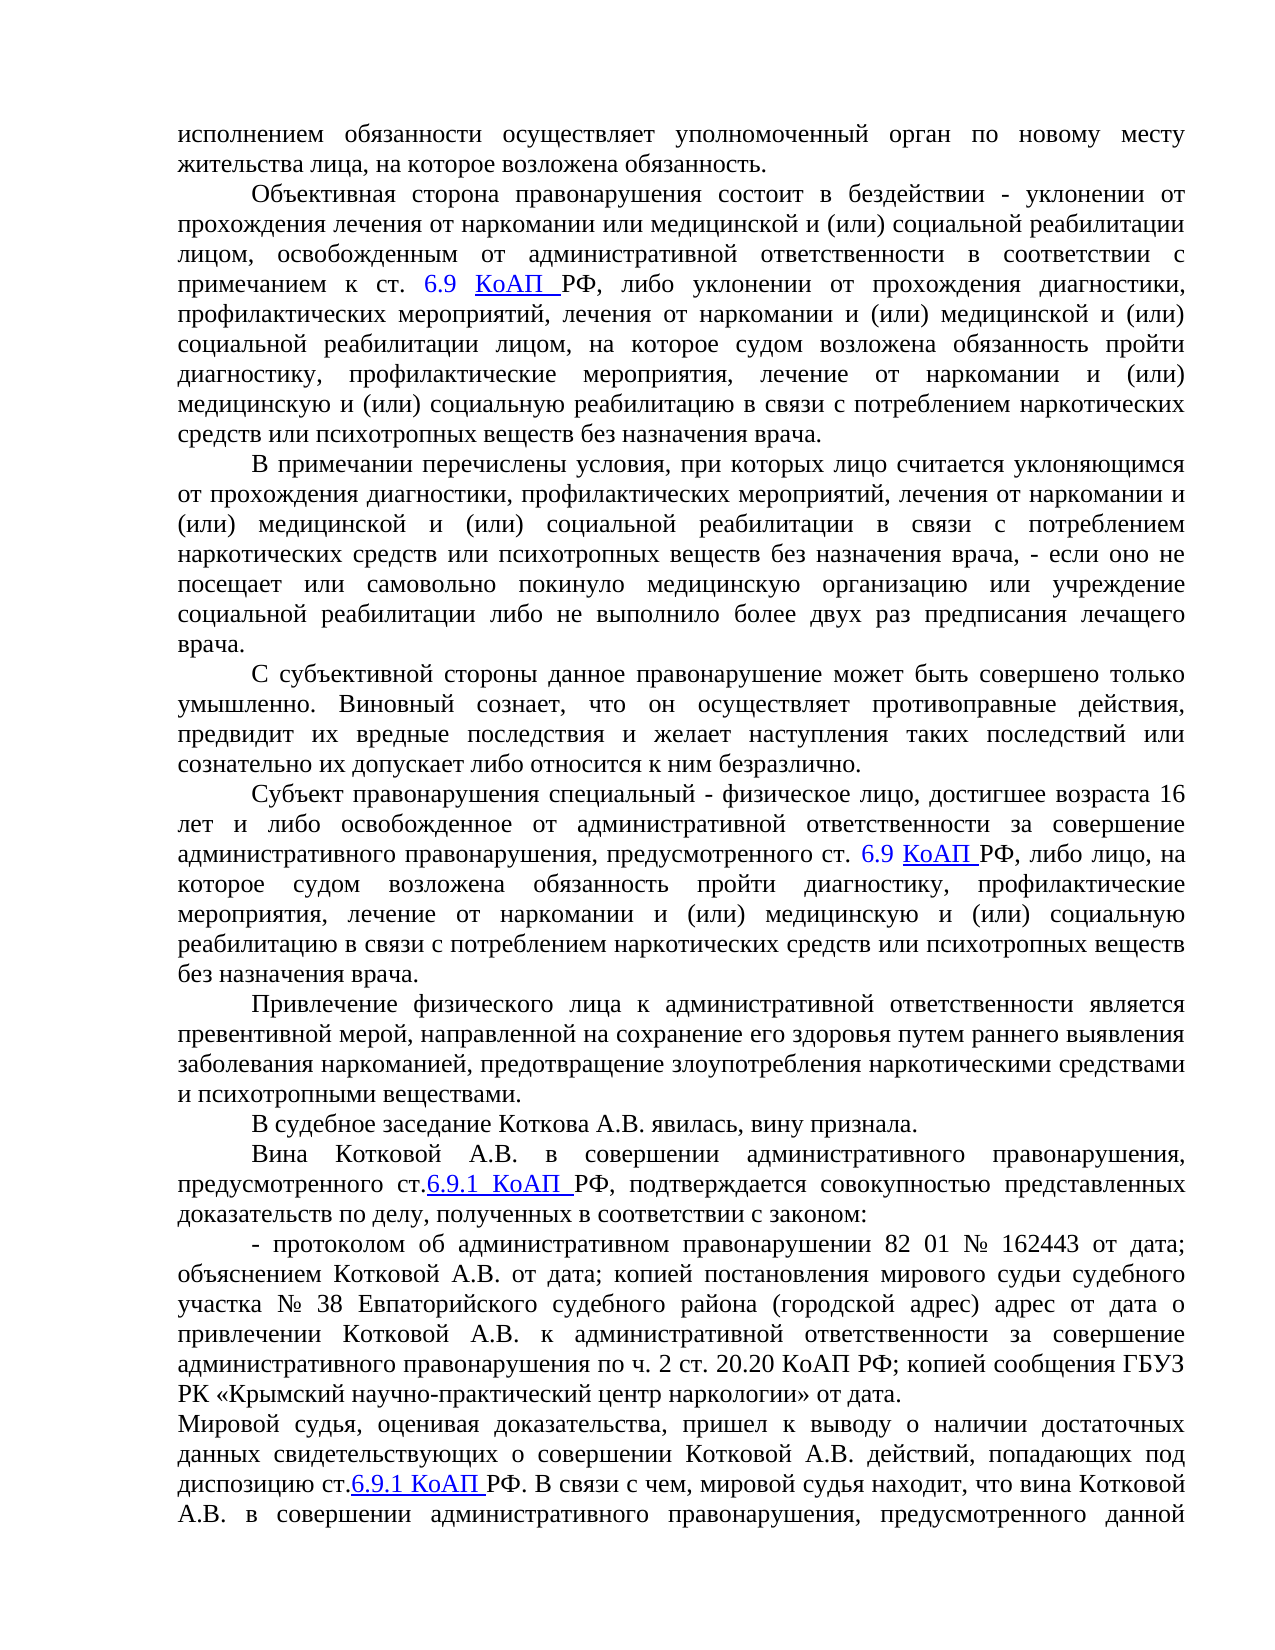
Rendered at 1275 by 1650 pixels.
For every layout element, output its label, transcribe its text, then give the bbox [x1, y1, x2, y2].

text В примечании перечислены условия, при которых лицо считается уклоняющимся от прохождения диагностики, профилактических мероприятий, лечения от наркомании и (или) медицинской и (или) социальной реабилитации в связи с потреблением наркотических средств или психотропных веществ без назначения врача, - если оно не посещает или самовольно покинуло медицинскую организацию или учреждение социальной реабилитации либо не выполнило более двух раз предписания лечащего врача. [177, 448, 1186, 658]
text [177, 118, 1186, 178]
text Объективная сторона правонарушения состоит в бездействии - уклонении от прохождения лечения от наркомании или медицинской и (или) социальной реабилитации лицом, освобожденным от административной ответственности в соответствии с примечанием к ст. 6.9 КоАП РФ, либо уклонении от прохождения диагностики, профилактических мероприятий, лечения от наркомании и (или) медицинской и (или) социальной реабилитации лицом, на которое судом возложена обязанность пройти диагностику, профилактические мероприятия, лечение от наркомании и (или) медицинскую и (или) социальную реабилитацию в связи с потреблением наркотических средств или психотропных веществ без назначения врача. [177, 178, 1186, 448]
text С субъективной стороны данное правонарушение может быть совершено только умышленно. Виновный сознает, что он осуществляет противоправные действия, предвидит их вредные последствия и желает наступления таких последствий или сознательно их допускает либо относится к ним безразлично. [177, 658, 1186, 778]
text Привлечение физического лица к административной ответственности является превентивной мерой, направленной на сохранение его здоровья путем раннего выявления заболевания наркоманией, предотвращение злоупотребления наркотическими средствами и психотропными веществами. [177, 988, 1186, 1108]
text Субъект правонарушения специальный - физическое лицо, достигшее возраста 16 лет и либо освобожденное от административной ответственности за совершение административного правонарушения, предусмотренного ст. 6.9 КоАП РФ, либо лицо, на которое судом возложена обязанность пройти диагностику, профилактические мероприятия, лечение от наркомании и (или) медицинскую и (или) социальную реабилитацию в связи с потреблением наркотических средств или психотропных веществ без назначения врача. [177, 778, 1186, 988]
text Вина Котковой А.В. в совершении административного правонарушения, предусмотренного ст.6.9.1 КоАП РФ, подтверждается совокупностью представленных доказательств по делу, полученных в соответствии с законом: [177, 1138, 1186, 1228]
text - протоколом об административном правонарушении 82 01 № 162443 от дата; объяснением Котковой А.В. от дата; копией постановления мирового судьи судебного участка № 38 Евпаторийского судебного района (городской адрес) адрес от дата о привлечении Котковой А.В. к административной ответственности за совершение административного правонарушения по ч. 2 ст. 20.20 КоАП РФ; копией сообщения ГБУЗ РК «Крымский научно-практический центр наркологии» от дата. [177, 1228, 1186, 1408]
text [177, 1408, 1186, 1528]
text В судебное заседание Коткова А.В. явилась, вину признала. [177, 1108, 1186, 1138]
